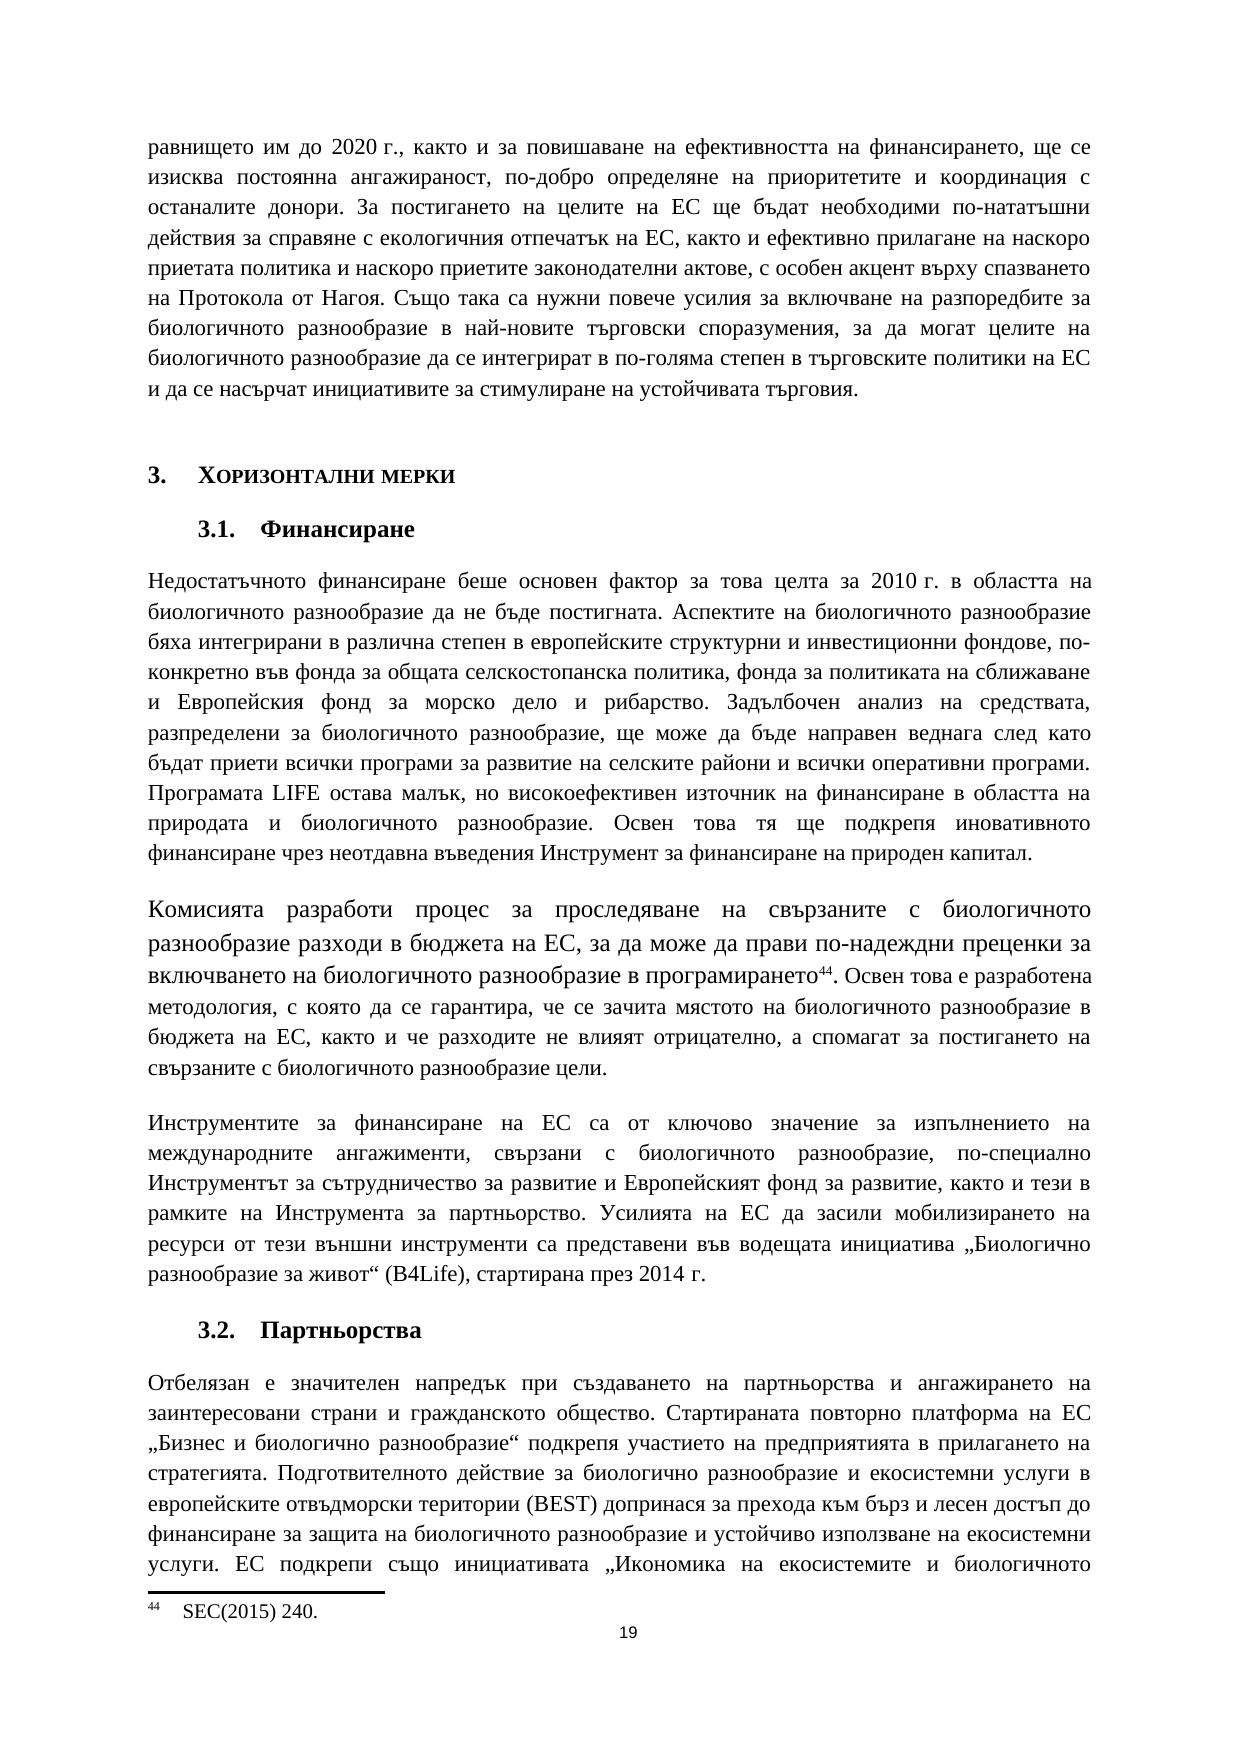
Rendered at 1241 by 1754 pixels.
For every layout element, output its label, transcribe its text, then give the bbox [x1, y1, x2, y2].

subtitle Хоризонтални мерки [148, 460, 1092, 489]
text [148, 1369, 1092, 1576]
subtitle Финансиране [198, 514, 1092, 542]
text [148, 133, 1092, 401]
text Инструментите за финансиране на ЕС са от ключово значение за изпълнението на международните ангажименти, свързани с биологичното разнообразие, по-специално Инструментът за сътрудничество за развитие и Европейският фонд за развитие, както и тези в рамките на Инструмента за партньорство. Усилията на ЕС да засили мобилизирането на ресурси от тези външни инструменти са представени във водещата инициатива „Биологично разнообразие за живот“ (B4Life), стартирана през 2014 г. [148, 1109, 1092, 1286]
text Комисията разработи процес за проследяване на свързаните с биологичното разнообразие разходи в бюджета на ЕС, за да може да прави по-надеждни преценки за включването на биологичното разнообразие в програмирането. Освен това е разработена методология, с която да се гарантира, че се зачита мястото на биологичното разнообразие в бюджета на ЕС, както и че разходите не влияят отрицателно, а спомагат за постигането на свързаните с биологичното разнообразие цели. [148, 894, 1092, 1080]
text Недостатъчното финансиране беше основен фактор за това целта за 2010 г. в областта на биологичното разнообразие да не бъде постигната. Аспектите на биологичното разнообразие бяха интегрирани в различна степен в европейските структурни и инвестиционни фондове, по-конкретно във фонда за общата селскостопанска политика, фонда за политиката на сближаване и Европейския фонд за морско дело и рибарство. Задълбочен анализ на средствата, разпределени за биологичното разнообразие, ще може да бъде направен веднага след като бъдат приети всички програми за развитие на селските райони и всички оперативни програми. Програмата LIFE остава малък, но високоефективен източник на финансиране в областта на природата и биологичното разнообразие. Освен това тя ще подкрепя иновативното финансиране чрез неотдавна въведения Инструмент за финансиране на природен капитал. [148, 567, 1092, 866]
subtitle Партньорства [198, 1315, 1092, 1344]
